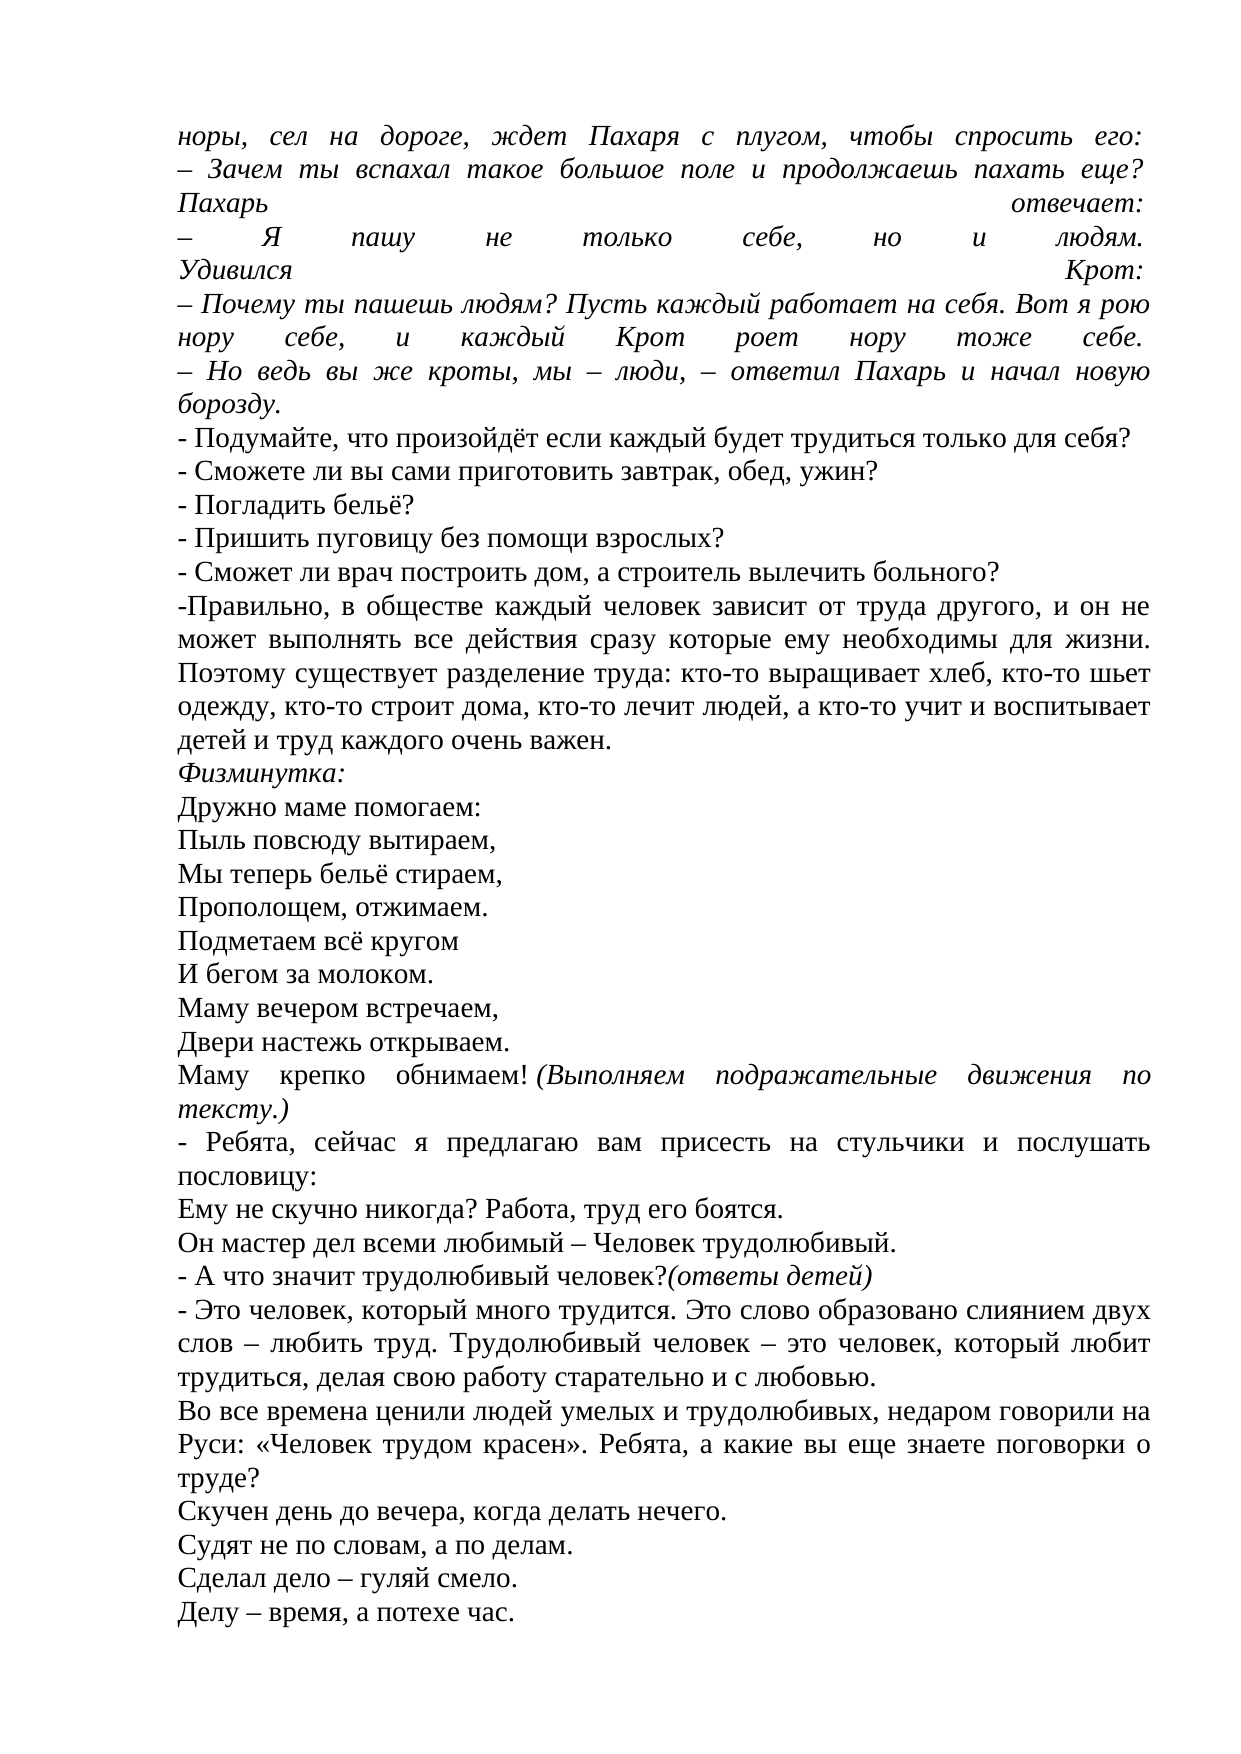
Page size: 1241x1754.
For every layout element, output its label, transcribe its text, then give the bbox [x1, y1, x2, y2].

text - Ребята, сейчас я предлагаю вам присесть на стульчики и послушать пословицу: [177, 1124, 1152, 1191]
text Ему не скучно никогда? Работа, труд его боятся. [177, 1191, 1152, 1225]
text - Сможет ли врач построить дом, а строитель вылечить больного? [177, 554, 1152, 588]
text Судят не по словам, а по делам. [177, 1527, 1152, 1560]
text Мы теперь бельё стираем, [177, 856, 1152, 889]
text - Пришить пуговицу без помощи взрослых? [177, 521, 1152, 554]
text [177, 118, 1152, 420]
text Физминутка: [177, 755, 1152, 789]
text Он мастер дел всеми любимый – Человек трудолюбивый. [177, 1225, 1152, 1258]
text - Подумайте, что произойдёт если каждый будет трудиться только для себя? [177, 420, 1152, 453]
text И бегом за молоком. [177, 957, 1152, 990]
text Маму вечером встречаем, [177, 990, 1152, 1024]
text Дружно маме помогаем: [177, 789, 1152, 822]
text - А что значит трудолюбивый человек?(ответы детей) [177, 1258, 1152, 1292]
text Прополощем, отжимаем. [177, 889, 1152, 923]
text Подметаем всё кругом [177, 923, 1152, 957]
text -Правильно, в обществе каждый человек зависит от труда другого, и он не может выполнять все действия сразу которые ему необходимы для жизни. Поэтому существует разделение труда: кто-то выращивает хлеб, кто-то шьет одежду, кто-то строит дома, кто-то лечит людей, а кто-то учит и воспитывает детей и труд каждого очень важен. [177, 588, 1152, 755]
text - Погладить бельё? [177, 487, 1152, 521]
text Скучен день до вечера, когда делать нечего. [177, 1493, 1152, 1527]
text Сделал дело – гуляй смело. [177, 1560, 1152, 1594]
text Во все времена ценили людей умелых и трудолюбивых, недаром говорили на Руси: «Человек трудом красен». Ребята, а какие вы еще знаете поговорки о труде? [177, 1393, 1152, 1493]
text Пыль повсюду вытираем, [177, 822, 1152, 856]
text Маму крепко обнимаем! (Выполняем подражательные движения по тексту.) [177, 1057, 1152, 1124]
text Делу – время, а потехе час. [177, 1594, 1152, 1627]
text - Это человек, который много трудится. Это слово образовано слиянием двух слов – любить труд. Трудолюбивый человек – это человек, который любит трудиться, делая свою работу старательно и с любовью. [177, 1292, 1152, 1393]
text - Сможете ли вы сами приготовить завтрак, обед, ужин? [177, 453, 1152, 487]
text Двери настежь открываем. [177, 1024, 1152, 1057]
